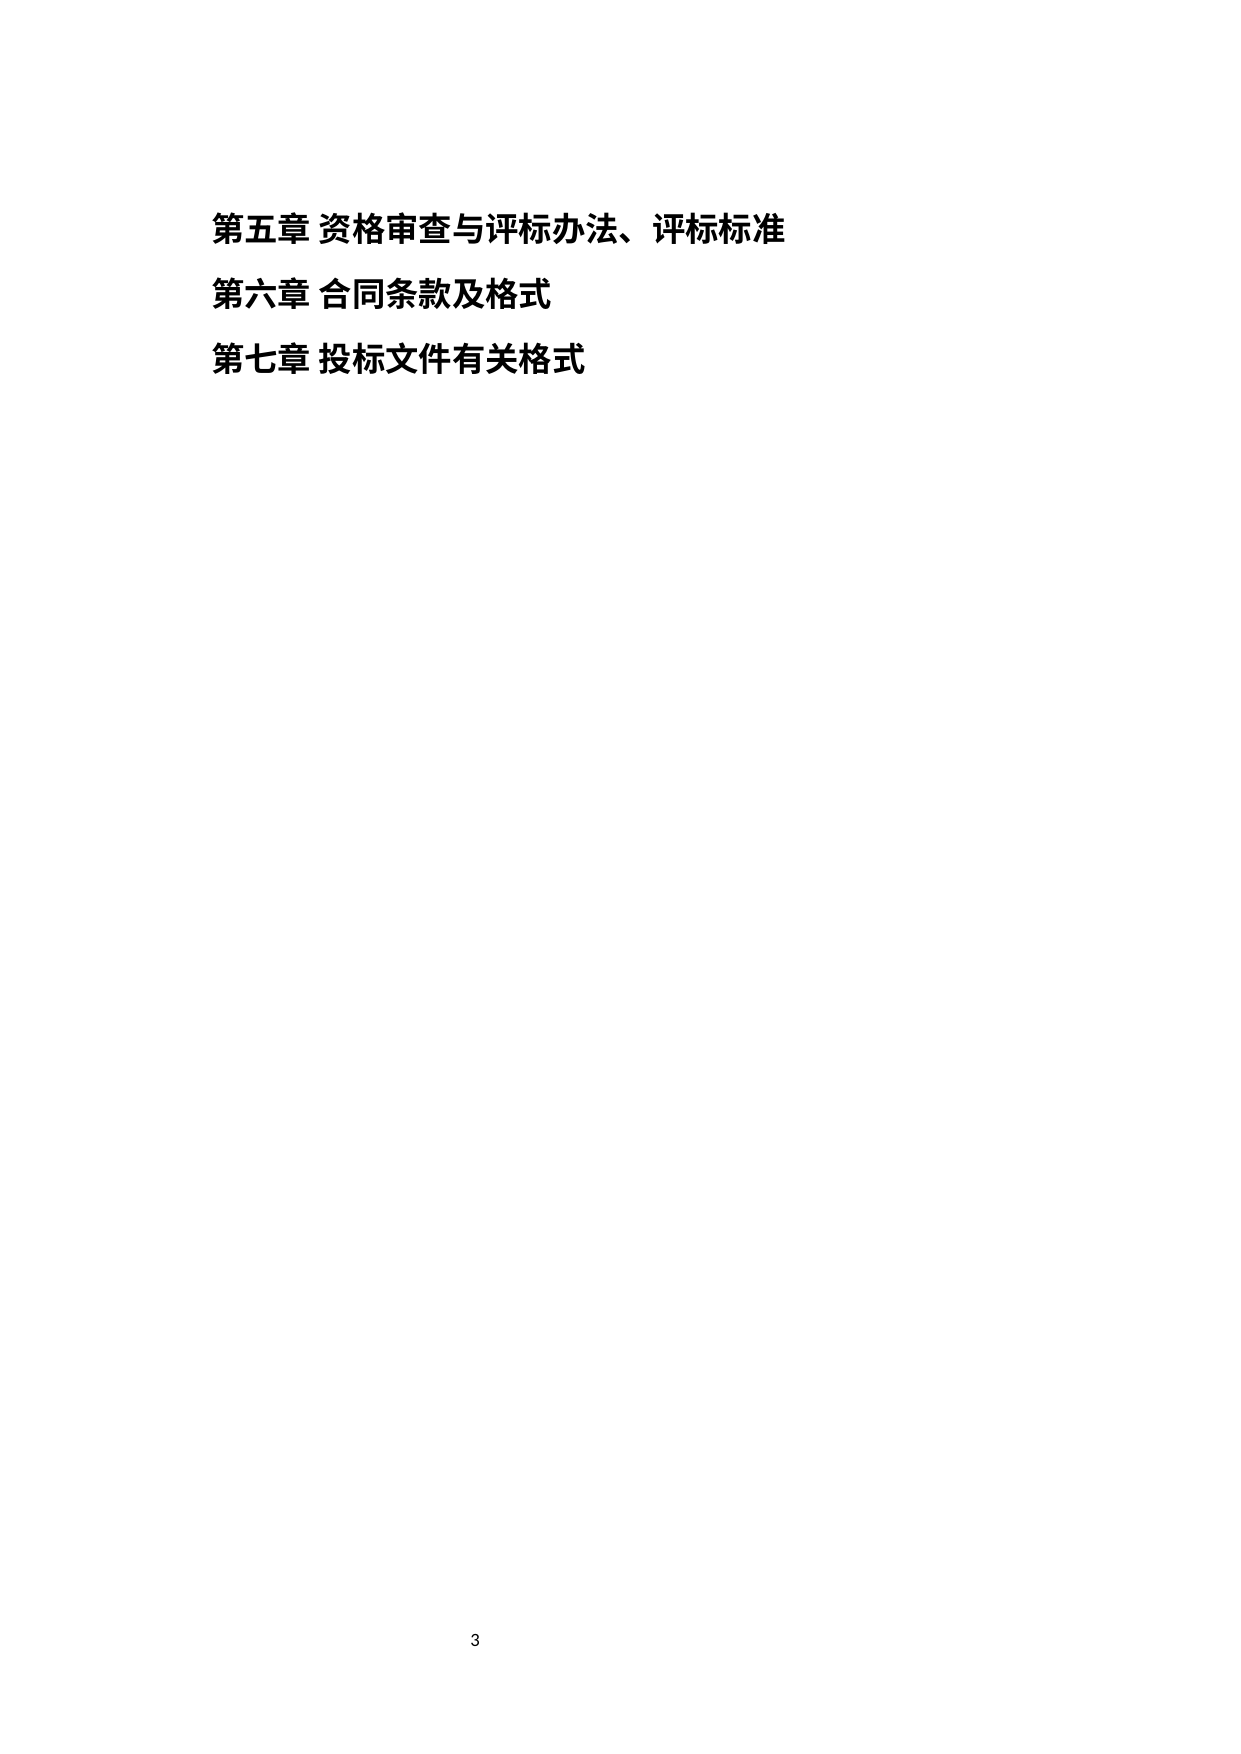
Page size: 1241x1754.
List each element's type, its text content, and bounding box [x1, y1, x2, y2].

text 第五章 资格审查与评标办法、评标标准 [153, 194, 1087, 259]
text 第七章 投标文件有关格式 [153, 324, 1087, 389]
text 第六章 合同条款及格式 [153, 259, 1087, 324]
